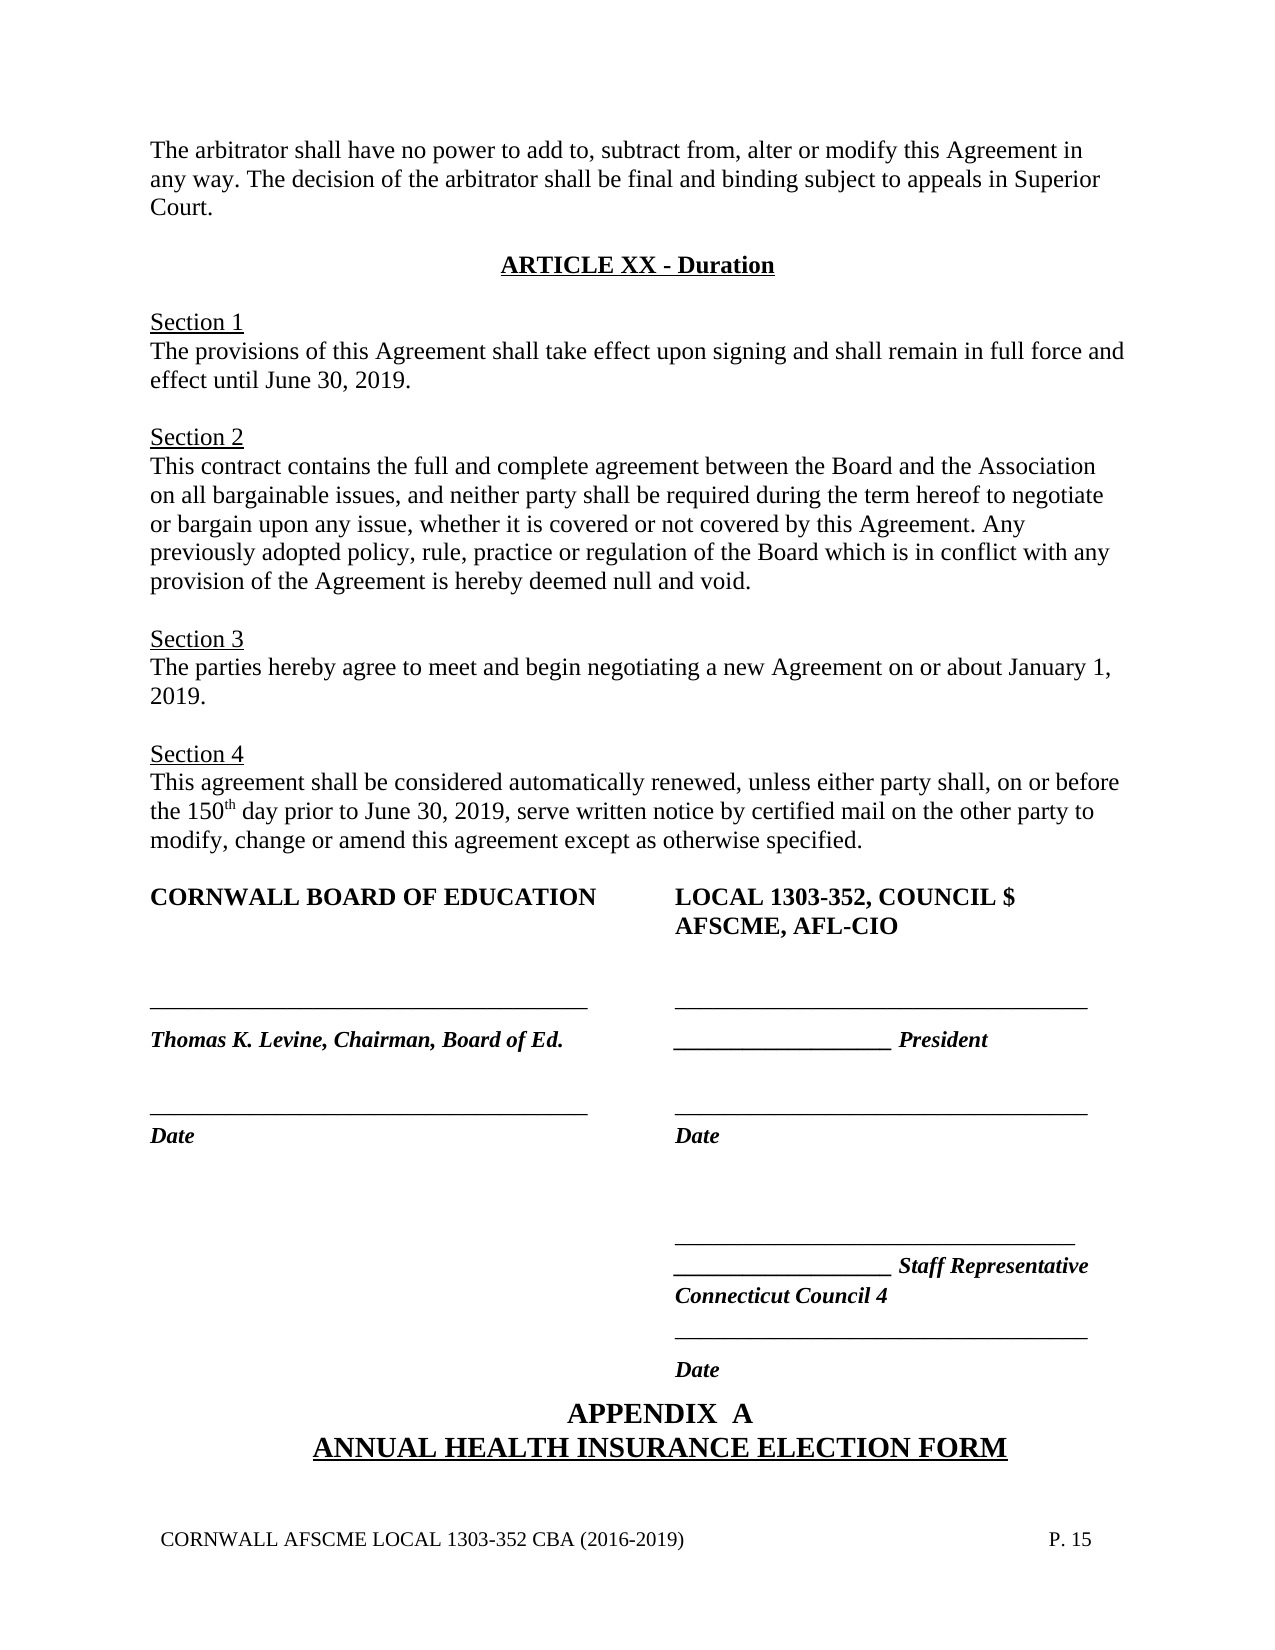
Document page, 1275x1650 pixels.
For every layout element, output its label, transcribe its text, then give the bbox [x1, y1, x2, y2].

text Section 1 [150, 307, 1125, 336]
text Section 2 [150, 422, 1125, 451]
text ANNUAL HEALTH INSURANCE ELECTION FORM [150, 1430, 1170, 1463]
text This agreement shall be considered automatically renewed, unless either party shall, on or before the 150th day prior to June 30, 2019, serve written notice by certified mail on the other party to modify, change or amend this agreement except as otherwise specified. [150, 767, 1125, 854]
text _________________________________ [150, 1313, 1125, 1341]
text CORNWALL BOARD OF EDUCATION LOCAL 1303-352, COUNCIL $ [150, 882, 1125, 911]
text Date Date [150, 1122, 1125, 1149]
text Section 4 [150, 739, 1125, 767]
text APPENDIX A [150, 1396, 1170, 1430]
text ___________________________________ _________________________________ [150, 983, 1125, 1012]
text The parties hereby agree to meet and begin negotiating a new Agreement on or about January 1, 2019. [150, 652, 1125, 710]
text ___________________________________ _________________________________ [150, 1089, 1125, 1118]
text Connecticut Council 4 [150, 1282, 1125, 1309]
text The provisions of this Agreement shall take effect upon signing and shall remain in full force and effect until June 30, 2019. [150, 336, 1125, 394]
text Thomas K. Levine, Chairman, Board of Ed. ___________________ President [150, 1026, 1125, 1053]
text The arbitrator shall have no power to add to, subtract from, alter or modify this Agreement in any way. The decision of the arbitrator shall be final and binding subject to appeals in Superior Court. [150, 135, 1125, 221]
text This contract contains the full and complete agreement between the Board and the Association on all bargainable issues, and neither party shall be required during the term hereof to negotiate or bargain upon any issue, whether it is covered or not covered by this Agreement. Any previously adopted policy, rule, practice or regulation of the Board which is in conflict with any provision of the Agreement is hereby deemed null and void. [150, 451, 1125, 595]
text AFSCME, AFL-CIO [150, 911, 1125, 940]
text ___________________ Staff Representative [150, 1252, 1125, 1278]
text ________________________________ [150, 1219, 1125, 1248]
text Date [150, 1356, 1125, 1382]
text Section 3 [150, 624, 1125, 652]
text ARTICLE XX - Duration [150, 250, 1125, 279]
